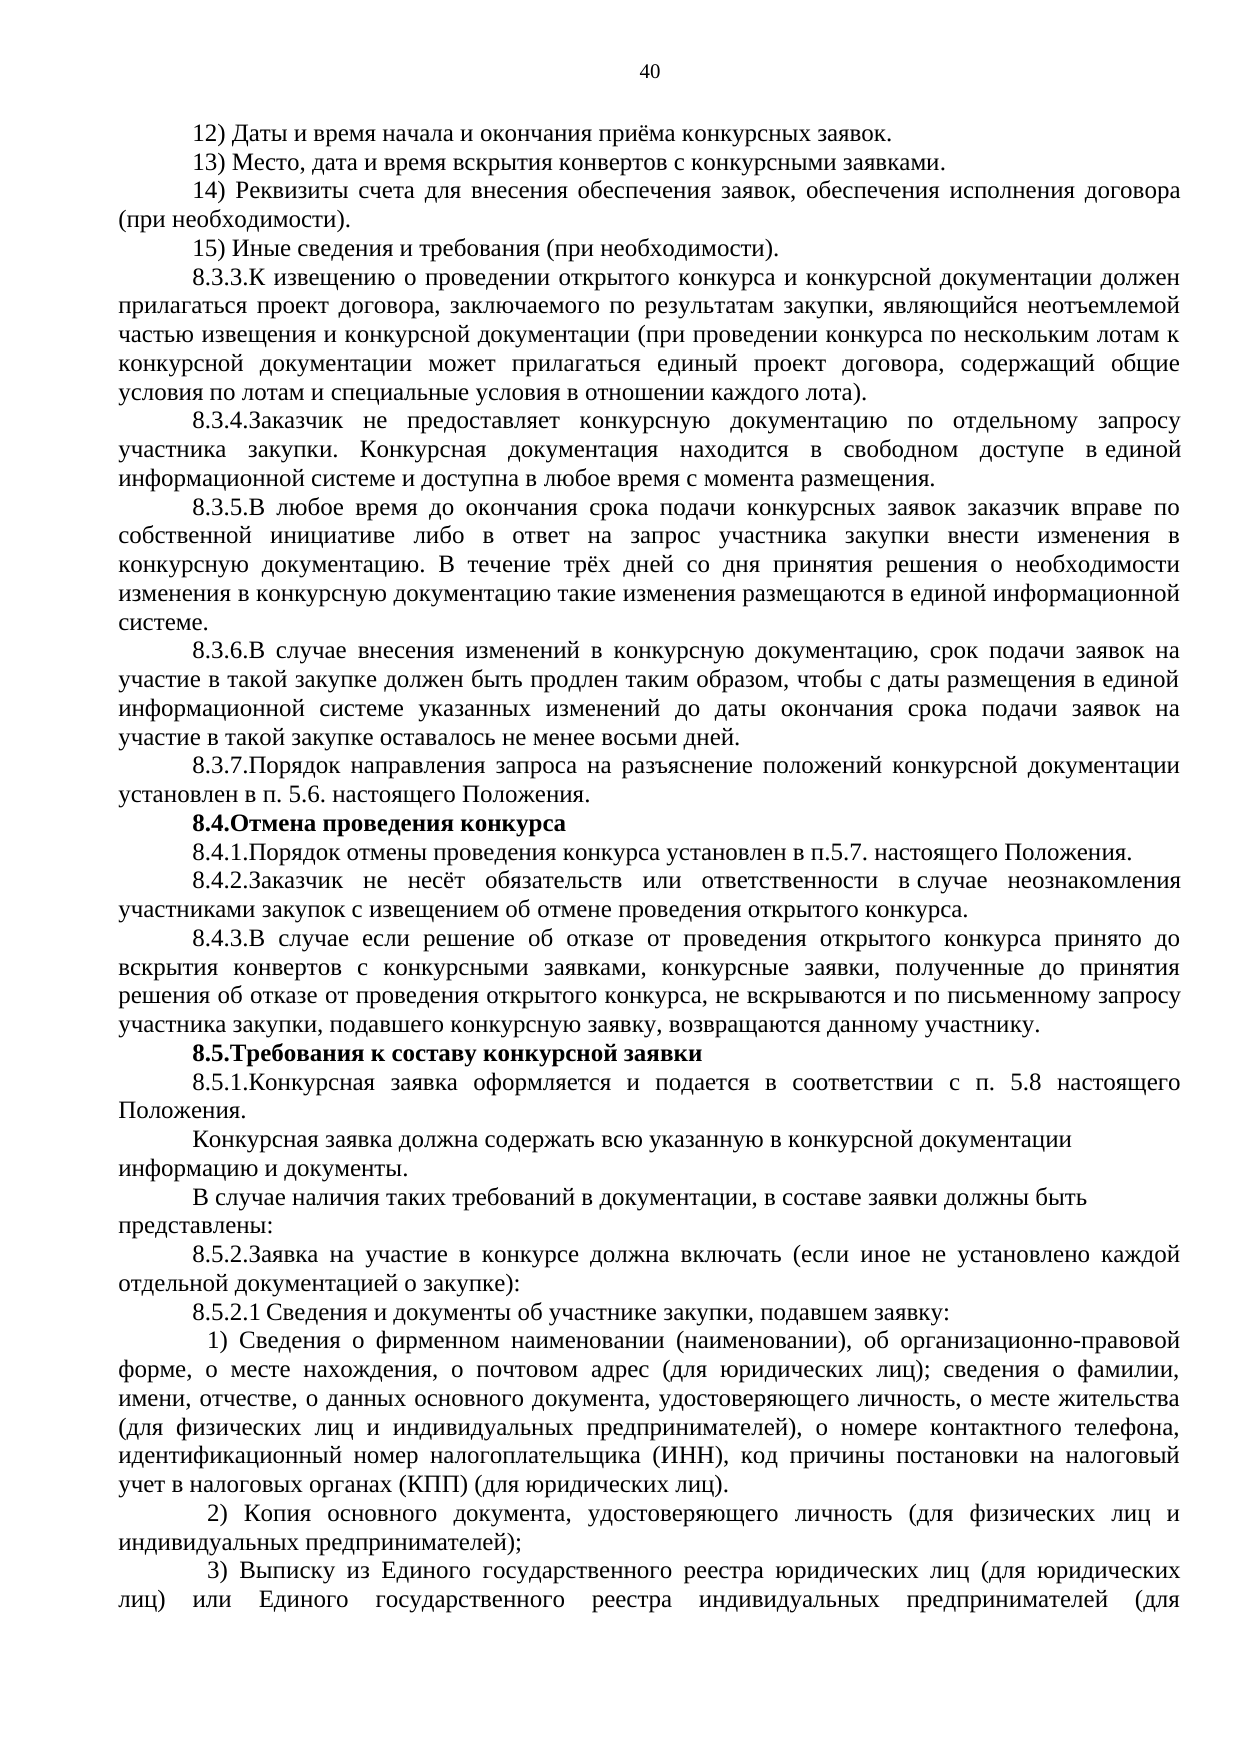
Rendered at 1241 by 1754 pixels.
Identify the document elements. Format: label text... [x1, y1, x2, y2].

list Заявка на участие в конкурсе должна включать (если иное не установлено каждой отдельной документацией о закупке): [118, 1239, 1181, 1297]
list В случае внесения изменений в конкурсную документацию, срок подачи заявок на участие в такой закупке должен быть продлен таким образом, чтобы с даты размещения в единой информационной системе указанных изменений до даты окончания срока подачи заявок на участие в такой закупке оставалось не менее восьми дней. [118, 636, 1181, 751]
list К извещению о проведении открытого конкурса и конкурсной документации должен прилагаться проект договора, заключаемого по результатам закупки, являющийся неотъемлемой частью извещения и конкурсной документации (при проведении конкурса по нескольким лотам к конкурсной документации может прилагаться единый проект договора, содержащий общие условия по лотам и специальные условия в отношении каждого лота). [118, 262, 1181, 406]
list Копия основного документа, удостоверяющего личность (для физических лиц и индивидуальных предпринимателей); [118, 1498, 1181, 1556]
list Даты и время начала и окончания приёма конкурсных заявок. [118, 118, 1181, 147]
text В случае наличия таких требований в документации, в составе заявки должны быть представлены: [118, 1182, 1181, 1239]
list Заказчик не несёт обязательств или ответственности в случае неознакомления участниками закупок с извещением об отмене проведения открытого конкурса. [118, 866, 1181, 923]
list Иные сведения и требования (при необходимости). [118, 233, 1181, 262]
list В любое время до окончания срока подачи конкурсных заявок заказчик вправе по собственной инициативе либо в ответ на запрос участника закупки внести изменения в конкурсную документацию. В течение трёх дней со дня принятия решения о необходимости изменения в конкурсную документацию такие изменения размещаются в единой информационной системе. [118, 492, 1181, 636]
list Отмена проведения конкурса [118, 808, 1181, 837]
list Требования к составу конкурсной заявки [118, 1038, 1181, 1067]
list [118, 1556, 1181, 1613]
list Реквизиты счета для внесения обеспечения заявок, обеспечения исполнения договора (при необходимости). [118, 176, 1181, 233]
list Порядок отмены проведения конкурса установлен в п.5.7. настоящего Положения. [118, 837, 1181, 866]
list Сведения и документы об участнике закупки, подавшем заявку: [192, 1297, 1181, 1326]
list В случае если решение об отказе от проведения открытого конкурса принято до вскрытия конвертов с конкурсными заявками, конкурсные заявки, полученные до принятия решения об отказе от проведения открытого конкурса, не вскрываются и по письменному запросу участника закупки, подавшего конкурсную заявку, возвращаются данному участнику. [118, 923, 1181, 1038]
text Конкурсная заявка должна содержать всю указанную в конкурсной документации информацию и документы. [118, 1124, 1181, 1182]
list Порядок направления запроса на разъяснение положений конкурсной документации установлен в п. 5.6. настоящего Положения. [118, 751, 1181, 808]
list Сведения о фирменном наименовании (наименовании), об организационно-правовой форме, о месте нахождения, о почтовом адрес (для юридических лиц); сведения о фамилии, имени, отчестве, о данных основного документа, удостоверяющего личность, о месте жительства (для физических лиц и индивидуальных предпринимателей), о номере контактного телефона, идентификационный номер налогоплательщика (ИНН), код причины постановки на налоговый учет в налоговых органах (КПП) (для юридических лиц). [118, 1326, 1181, 1498]
list Место, дата и время вскрытия конвертов с конкурсными заявками. [118, 147, 1181, 176]
list Конкурсная заявка оформляется и подается в соответствии с п. 5.8 настоящего Положения. [118, 1067, 1181, 1124]
list Заказчик не предоставляет конкурсную документацию по отдельному запросу участника закупки. Конкурсная документация находится в свободном доступе в единой информационной системе и доступна в любое время с момента размещения. [118, 406, 1181, 492]
